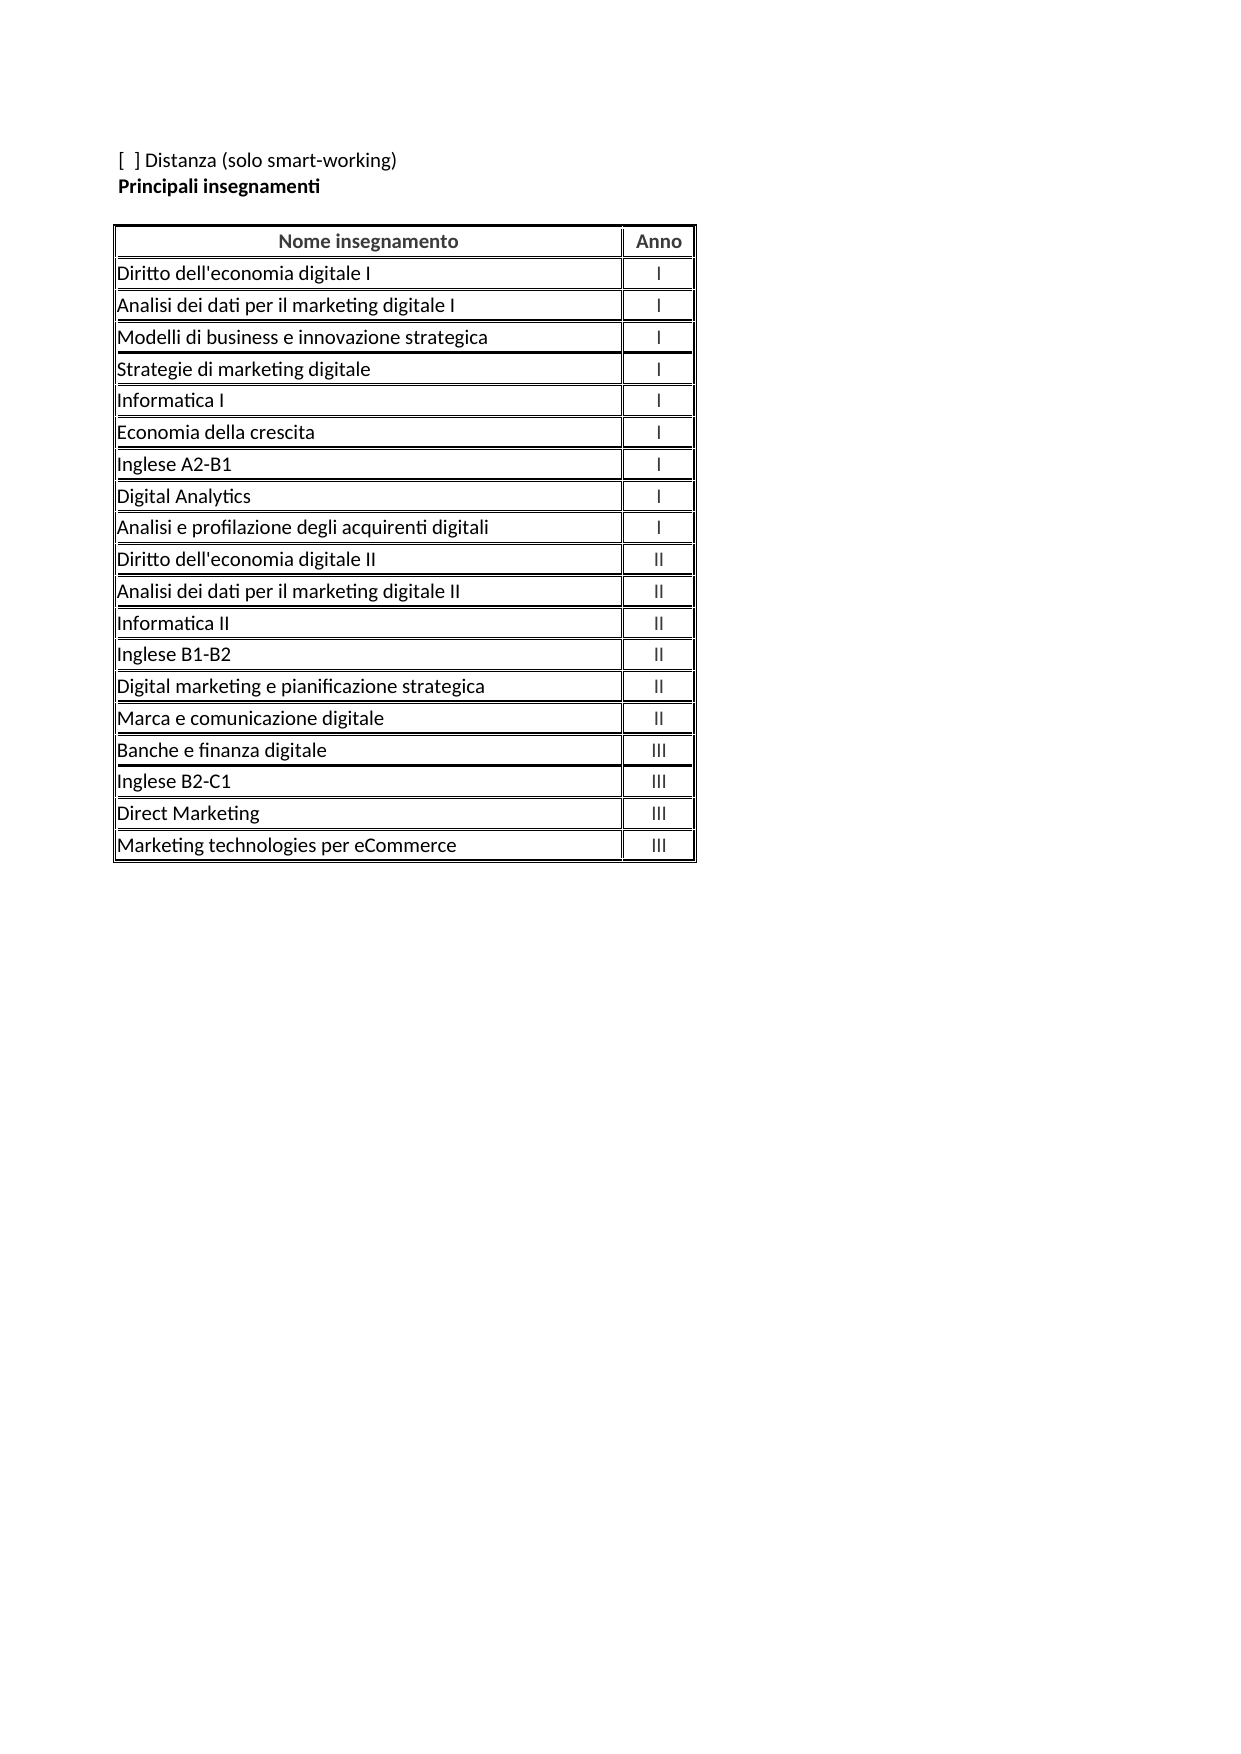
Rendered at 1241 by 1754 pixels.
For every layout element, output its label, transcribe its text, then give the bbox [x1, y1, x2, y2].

table_cell II [624, 573, 694, 605]
table_cell II [623, 669, 695, 700]
table_cell III [624, 764, 693, 796]
table_cell II [624, 605, 694, 637]
table_cell Analisi dei dati per il marketing digitale II [116, 573, 621, 605]
table_cell Direct Marketing [114, 796, 623, 827]
table_cell Marketing technologies per eCommerce [116, 828, 623, 859]
table_cell Economia della crescita [116, 415, 621, 446]
table_cell Modelli di business e innovazione strategica [116, 319, 621, 351]
table_cell Analisi e profilazione degli acquirenti digitali [114, 510, 623, 542]
table_cell I [623, 510, 695, 542]
table_header Nome insegnamento [116, 227, 623, 256]
text Principali insegnamenti [118, 173, 1122, 198]
table_cell I [624, 351, 693, 383]
table_cell I [623, 256, 695, 287]
table_cell Informatica I [114, 383, 623, 414]
table_cell I [624, 288, 694, 319]
table_cell I [624, 478, 694, 510]
table_cell I [624, 319, 694, 351]
table_cell Strategie di marketing digitale [116, 351, 621, 383]
table_cell II [623, 637, 695, 669]
text [ ] Distanza (solo smart-working) [118, 148, 1122, 173]
table_cell Digital Analytics [116, 478, 621, 510]
table_cell II [624, 700, 694, 732]
table_cell II [623, 542, 695, 573]
table_cell III [623, 796, 695, 827]
table_cell III [624, 732, 694, 764]
table_cell Analisi dei dati per il marketing digitale I [116, 288, 621, 319]
table_header Anno [623, 227, 693, 256]
table_cell Banche e finanza digitale [116, 732, 621, 764]
table_cell Digital marketing e pianificazione strategica [114, 669, 623, 700]
table_cell Diritto dell'economia digitale I [114, 256, 623, 287]
table_cell I [624, 446, 694, 478]
table_cell Diritto dell'economia digitale II [114, 542, 623, 573]
table_cell I [624, 415, 694, 446]
table_cell Inglese B1-B2 [114, 637, 623, 669]
table_cell I [623, 383, 695, 414]
table_cell Inglese A2-B1 [116, 446, 621, 478]
table_cell Inglese B2-C1 [116, 764, 621, 796]
table_cell III [623, 828, 694, 859]
table_cell Marca e comunicazione digitale [116, 700, 621, 732]
table_cell Informatica II [116, 605, 621, 637]
